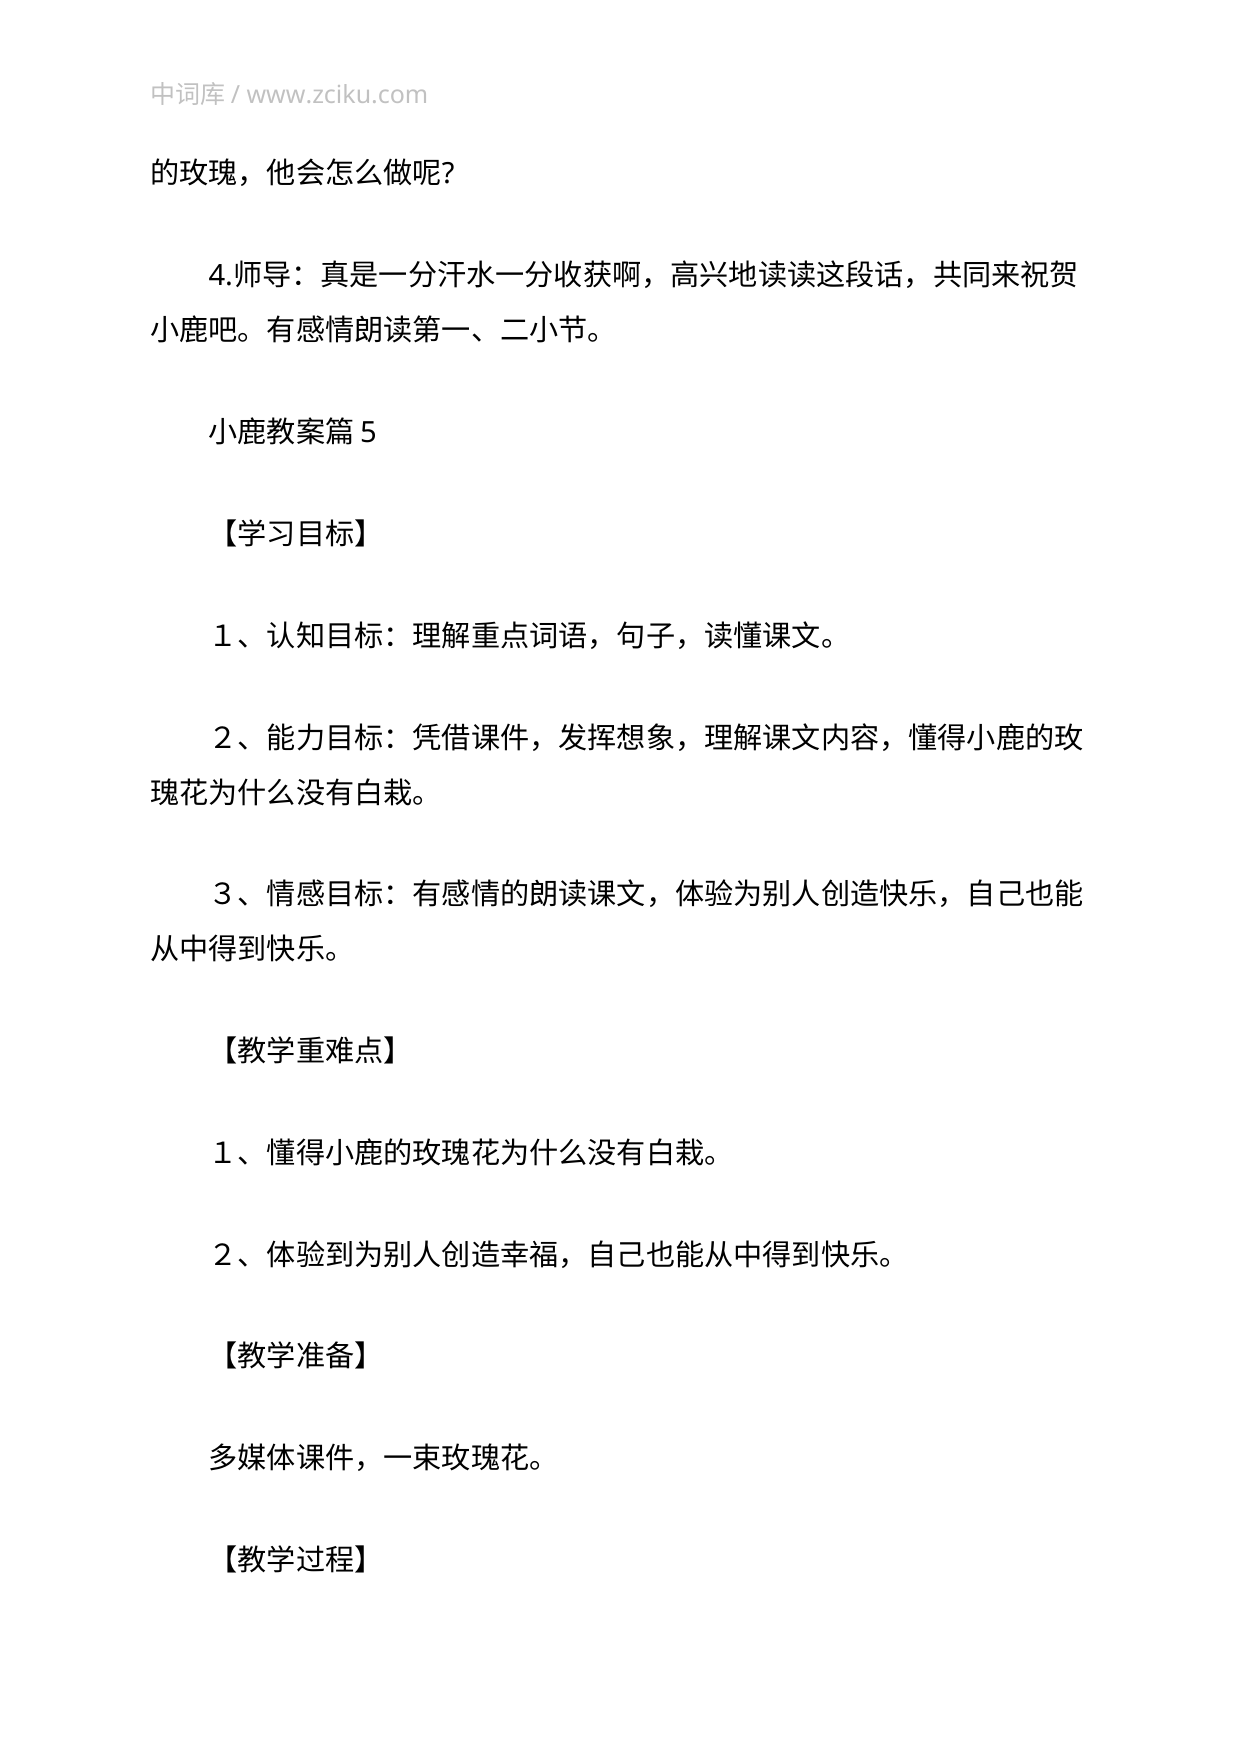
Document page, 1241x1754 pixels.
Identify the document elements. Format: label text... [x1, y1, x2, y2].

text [150, 150, 1090, 192]
text 多媒体课件，一束玫瑰花。 [150, 1435, 1090, 1477]
text １、懂得小鹿的玫瑰花为什么没有白栽。 [150, 1129, 1090, 1172]
text ２、体验到为别人创造幸福，自己也能从中得到快乐。 [150, 1231, 1090, 1273]
text １、认知目标：理解重点词语，句子，读懂课文。 [150, 612, 1090, 655]
text ３、情感目标：有感情的朗读课文，体验为别人创造快乐，自己也能从中得到快乐。 [150, 871, 1090, 968]
text 小鹿教案篇5 [150, 409, 1090, 451]
text 4.师导：真是一分汗水一分收获啊，高兴地读读这段话，共同来祝贺小鹿吧。有感情朗读第一、二小节。 [150, 252, 1090, 349]
text 【教学过程】 [150, 1536, 1090, 1579]
text 【学习目标】 [150, 511, 1090, 553]
text 【教学重难点】 [150, 1028, 1090, 1070]
text 【教学准备】 [150, 1333, 1090, 1375]
text ２、能力目标：凭借课件，发挥想象，理解课文内容，懂得小鹿的玫瑰花为什么没有白栽。 [150, 714, 1090, 811]
